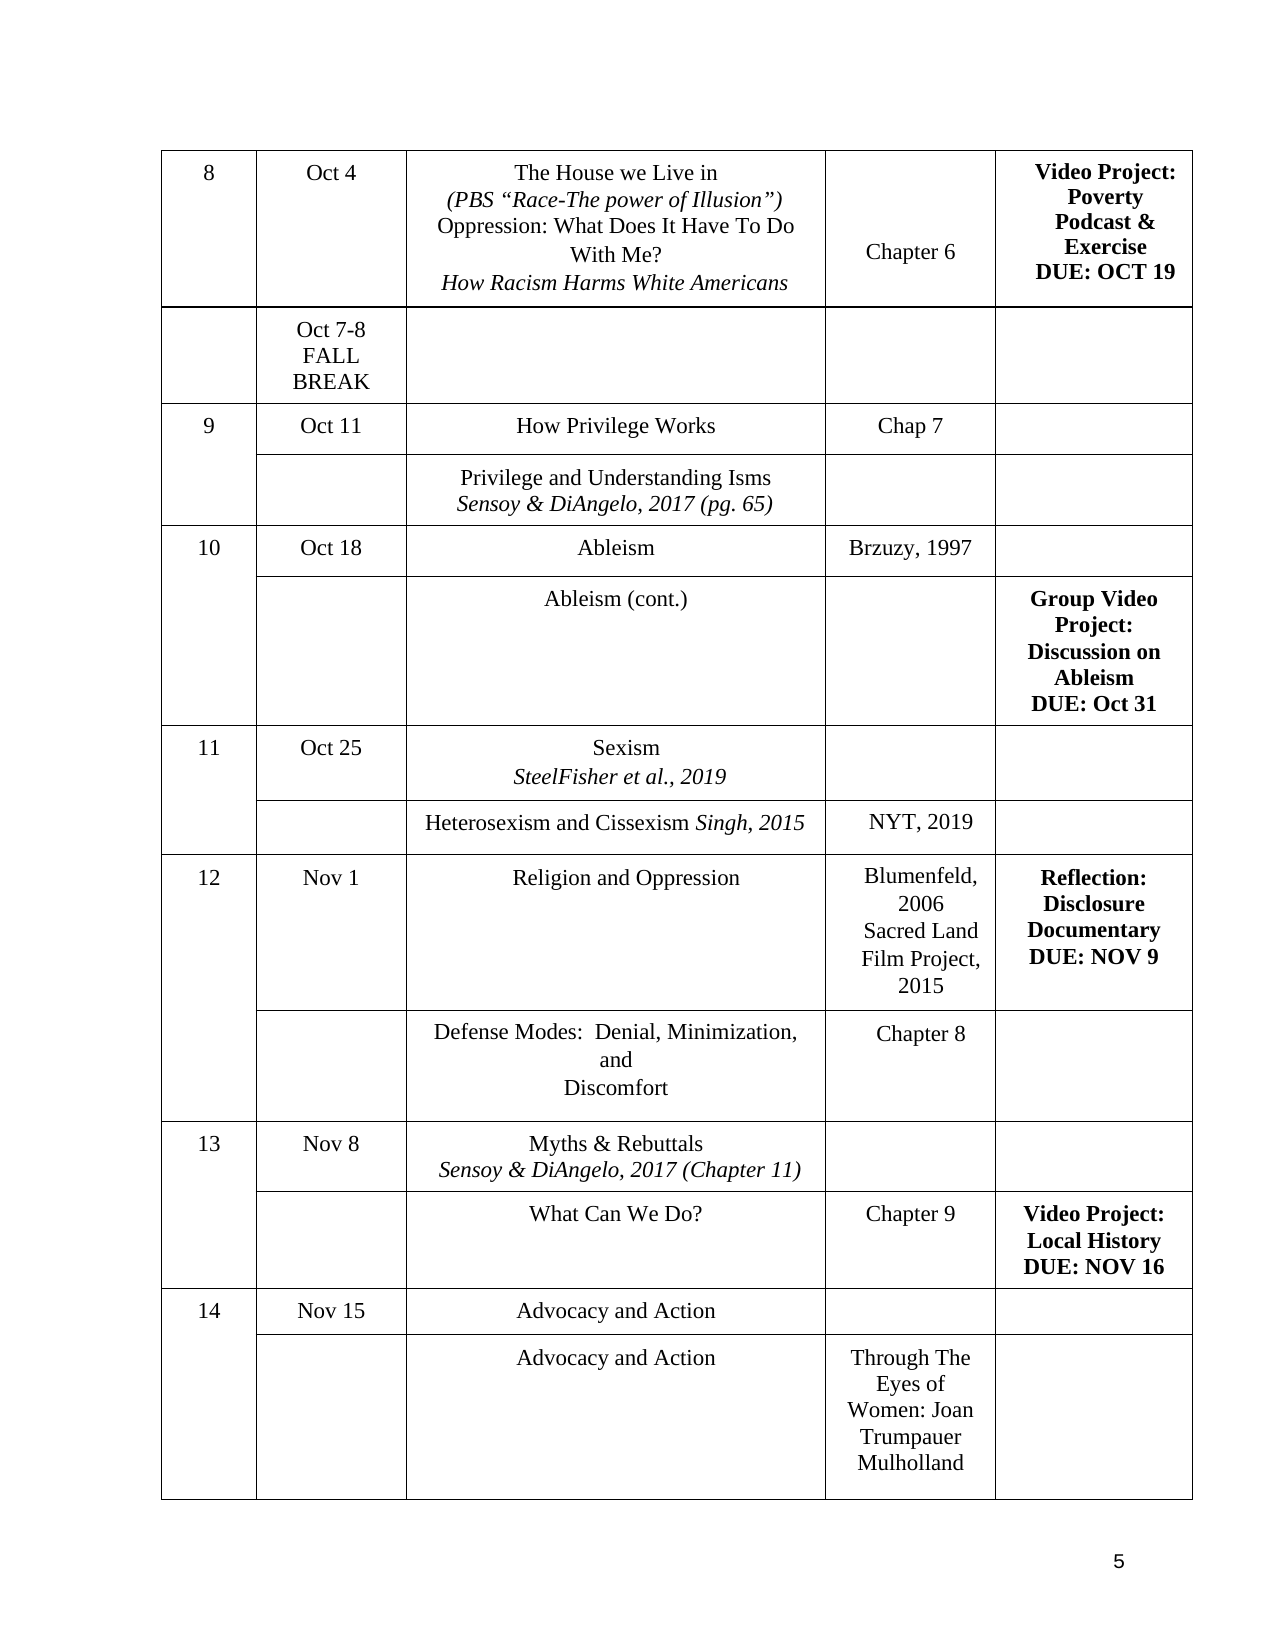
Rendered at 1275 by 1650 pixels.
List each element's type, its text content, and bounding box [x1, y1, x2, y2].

table_cell 11 [162, 726, 256, 854]
table_cell Oct 7-8 FALL BREAK [257, 308, 406, 403]
table_cell [257, 1335, 406, 1499]
table_cell [826, 577, 995, 725]
table_cell Defense Modes: Denial, Minimization, and Discomfort [407, 1011, 825, 1121]
table_cell [257, 1011, 406, 1121]
table_cell Ableism [407, 526, 825, 576]
table_cell How Privilege Works [407, 404, 825, 454]
table_cell Reflection: Disclosure Documentary DUE: NOV 9 [996, 855, 1192, 1010]
table_cell Nov 15 [257, 1289, 406, 1334]
table_cell Chapter 9 [826, 1192, 995, 1288]
table_cell Chapter 8 [826, 1011, 995, 1121]
table_cell Oct 18 [257, 526, 406, 576]
table_cell Advocacy and Action [407, 1289, 825, 1334]
table_cell [996, 455, 1192, 524]
table_cell The House we Live in (PBS “Race-The power of Illusion”) Oppression: What Does It Have To Do With Me? How Racism Harms White Americans [407, 151, 825, 306]
table_cell [996, 526, 1192, 576]
table_cell [996, 1335, 1192, 1499]
table_cell [996, 1122, 1192, 1191]
table_cell Religion and Oppression [407, 855, 825, 1010]
table_cell Nov 1 [257, 855, 406, 1010]
table_cell [996, 801, 1192, 854]
table_cell Advocacy and Action [407, 1335, 825, 1499]
table_cell [826, 1289, 995, 1334]
table_cell Chapter 6 [826, 151, 995, 306]
table_cell Ableism (cont.) [407, 577, 825, 725]
table_cell NYT, 2019 [826, 801, 995, 854]
table_cell [996, 726, 1192, 800]
table_cell [996, 308, 1192, 403]
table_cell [826, 1335, 995, 1499]
table_cell Myths & Rebuttals Sensoy & DiAngelo, 2017 (Chapter 11) [407, 1122, 825, 1191]
table_cell [996, 404, 1192, 454]
table_cell Sexism SteelFisher et al., 2019 [407, 726, 825, 800]
table_cell [996, 1289, 1192, 1334]
table_cell [257, 455, 406, 524]
table_cell What Can We Do? [407, 1192, 825, 1288]
table_cell Group Video Project: Discussion on Ableism DUE: Oct 31 [996, 577, 1192, 725]
table_cell Blumenfeld, 2006 Sacred Land Film Project, 2015 [826, 855, 995, 1010]
table_cell 12 [162, 855, 256, 1121]
table_cell [996, 1011, 1192, 1121]
table_cell [257, 1192, 406, 1288]
table_cell Chap 7 [826, 404, 995, 454]
table_cell [826, 1122, 995, 1191]
table_cell [826, 308, 995, 403]
table_cell [257, 577, 406, 725]
table_cell Brzuzy, 1997 [826, 526, 995, 576]
table_cell Oct 4 [257, 151, 406, 306]
table_cell Oct 11 [257, 404, 406, 454]
table_cell 9 [162, 404, 256, 524]
table_cell Video Project: Local History DUE: NOV 16 [996, 1192, 1192, 1288]
table_cell [826, 726, 995, 800]
table_cell 10 [162, 526, 256, 725]
table_cell Heterosexism and Cissexism Singh, 2015 [407, 801, 825, 854]
table_cell 13 [162, 1122, 256, 1288]
table_cell [162, 308, 256, 403]
table_cell [826, 455, 995, 524]
table_cell 14 [162, 1289, 256, 1499]
table_cell Privilege and Understanding Isms Sensoy & DiAngelo, 2017 (pg. 65) [407, 455, 825, 524]
table_cell Video Project: Poverty Podcast & Exercise DUE: OCT 19 [996, 151, 1192, 306]
table_cell 8 [162, 151, 256, 306]
table_cell [257, 801, 406, 854]
table_cell [407, 308, 825, 403]
table_cell Oct 25 [257, 726, 406, 800]
table_cell Nov 8 [257, 1122, 406, 1191]
